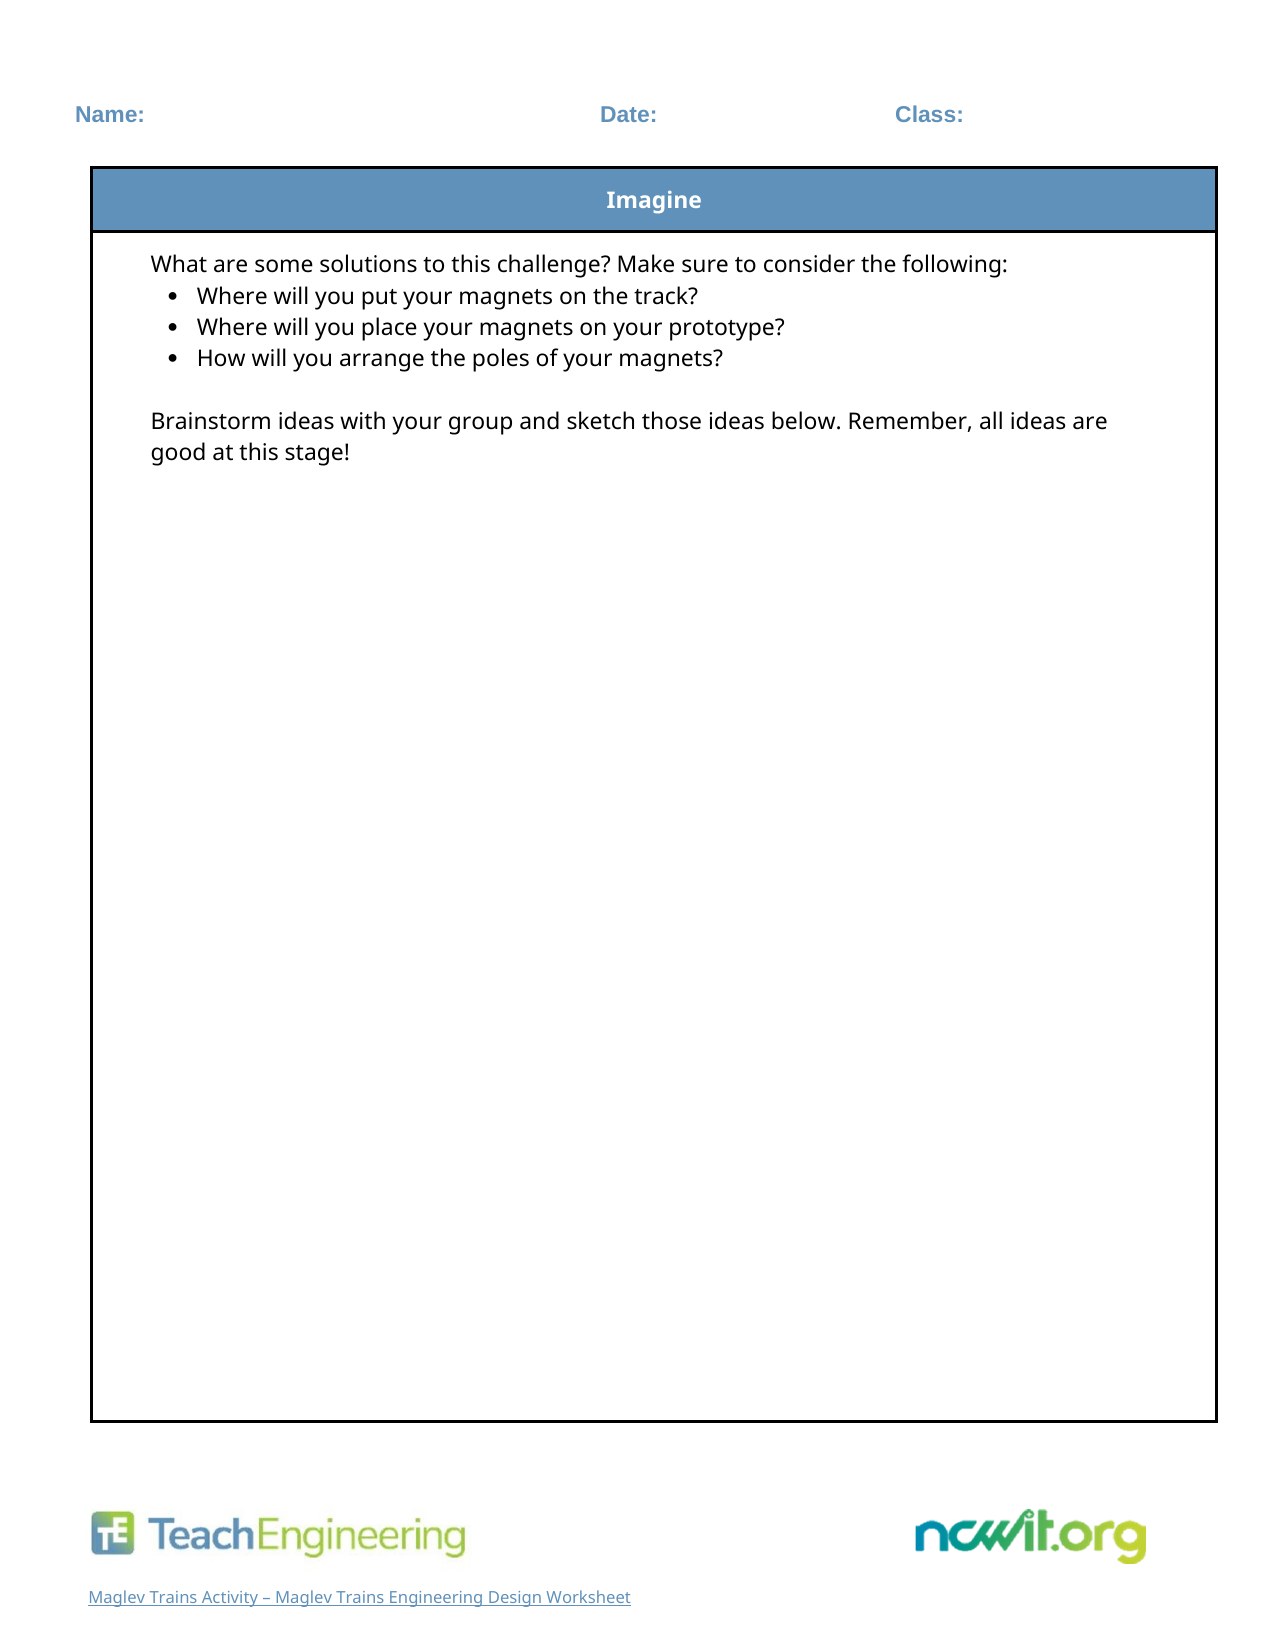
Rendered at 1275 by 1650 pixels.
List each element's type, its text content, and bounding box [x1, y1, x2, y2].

table_cell What are some solutions to this challenge? Make sure to consider the following: Where will you put your magnets on the track? Where will you place your magnets on your prototype? How will you arrange the poles of your magnets? Brainstorm ideas with your group and sketch those ideas below. Remember, all ideas are good at this stage! [93, 233, 1215, 1419]
picture [915, 1509, 1146, 1564]
table_cell Imagine [93, 169, 1215, 230]
picture [75, 1494, 542, 1582]
